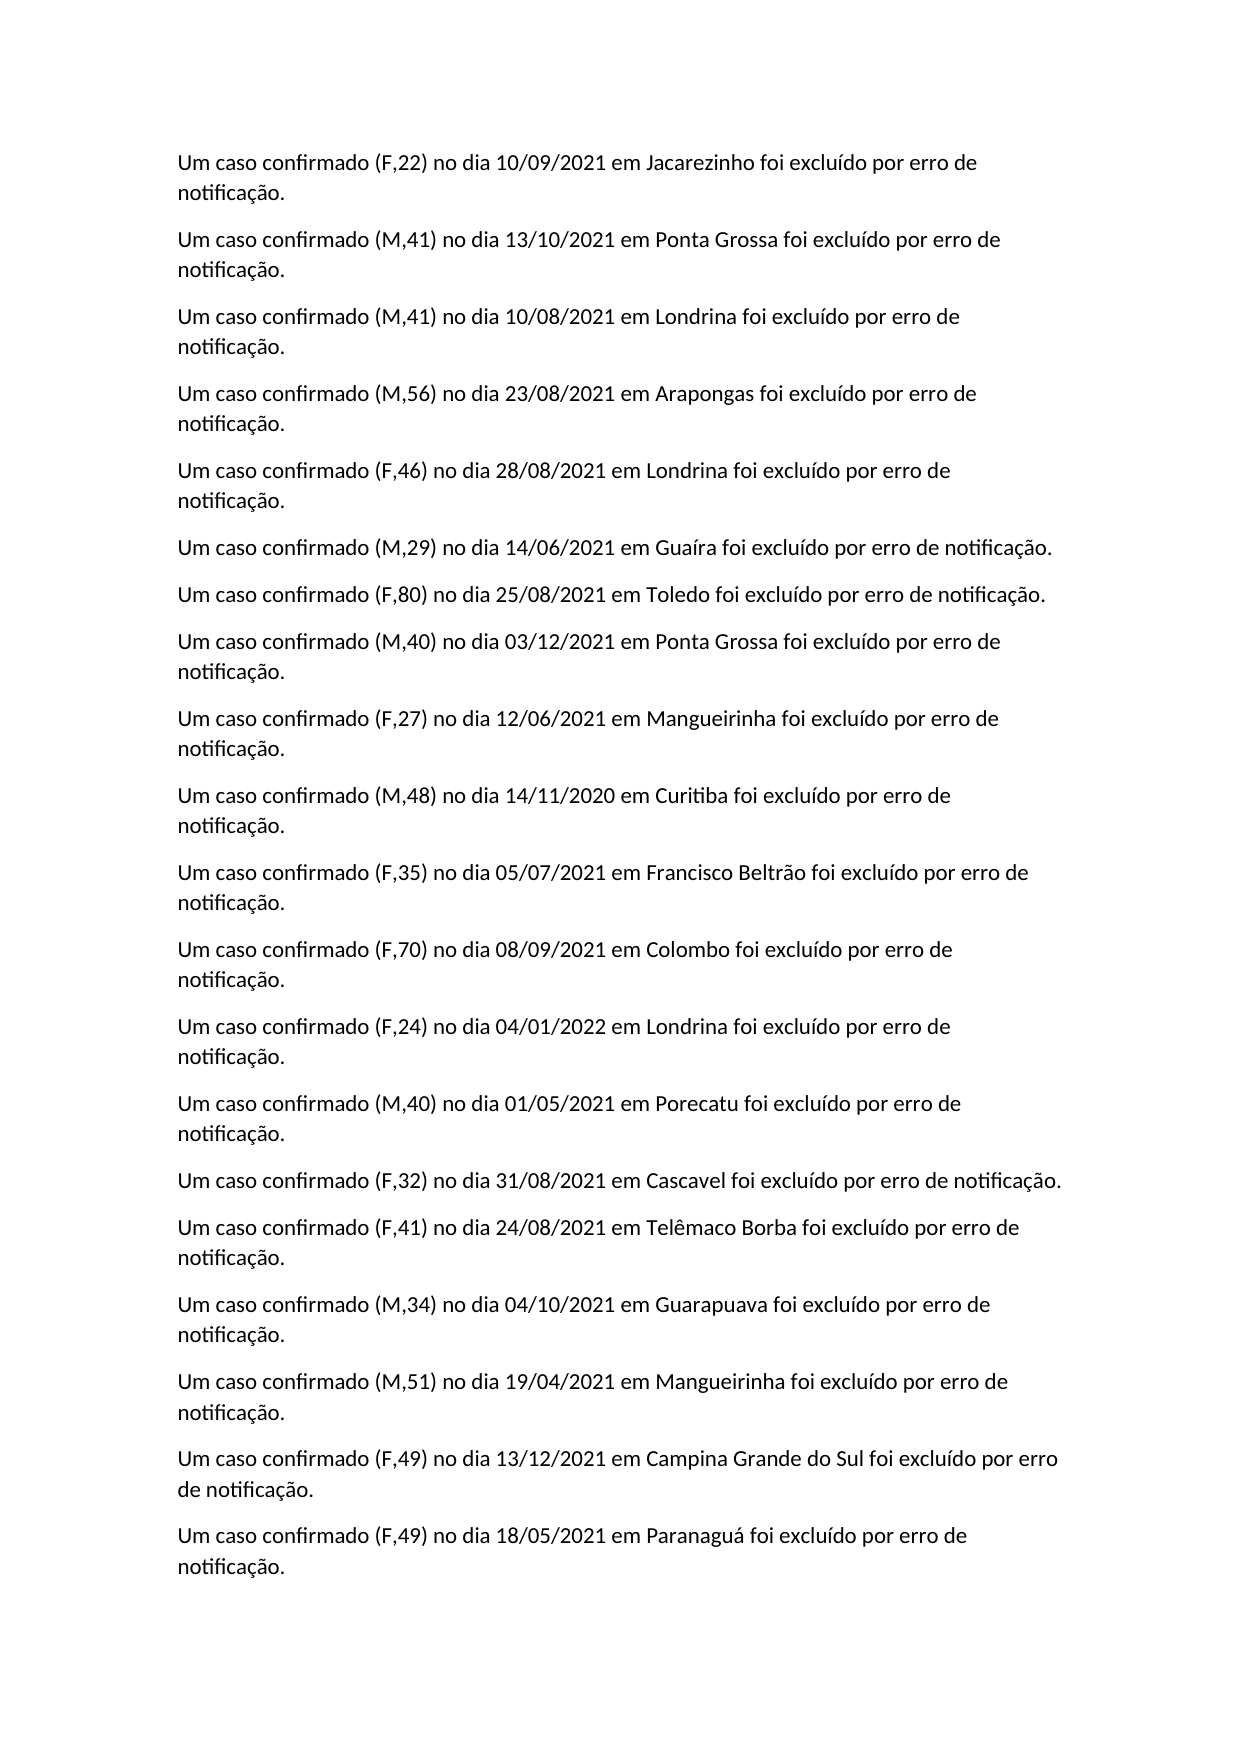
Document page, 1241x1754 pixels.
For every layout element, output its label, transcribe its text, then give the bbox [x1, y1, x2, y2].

text Um caso confirmado (M,29) no dia 14/06/2021 em Guaíra foi excluído por erro de notificação. [177, 533, 1063, 561]
text Um caso confirmado (F,22) no dia 10/09/2021 em Jacarezinho foi excluído por erro de notificação. [177, 148, 1063, 206]
text Um caso confirmado (M,40) no dia 03/12/2021 em Ponta Grossa foi excluído por erro de notificação. [177, 627, 1063, 685]
text Um caso confirmado (F,24) no dia 04/01/2022 em Londrina foi excluído por erro de notificação. [177, 1012, 1063, 1070]
text Um caso confirmado (F,41) no dia 24/08/2021 em Telêmaco Borba foi excluído por erro de notificação. [177, 1213, 1063, 1271]
text Um caso confirmado (F,80) no dia 25/08/2021 em Toledo foi excluído por erro de notificação. [177, 580, 1063, 608]
text Um caso confirmado (F,49) no dia 13/12/2021 em Campina Grande do Sul foi excluído por erro de notificação. [177, 1444, 1063, 1503]
text Um caso confirmado (F,49) no dia 18/05/2021 em Paranaguá foi excluído por erro de notificação. [177, 1522, 1063, 1580]
text Um caso confirmado (M,56) no dia 23/08/2021 em Arapongas foi excluído por erro de notificação. [177, 379, 1063, 437]
text Um caso confirmado (M,40) no dia 01/05/2021 em Porecatu foi excluído por erro de notificação. [177, 1089, 1063, 1147]
text Um caso confirmado (M,41) no dia 10/08/2021 em Londrina foi excluído por erro de notificação. [177, 302, 1063, 360]
text Um caso confirmado (F,35) no dia 05/07/2021 em Francisco Beltrão foi excluído por erro de notificação. [177, 858, 1063, 916]
text Um caso confirmado (M,41) no dia 13/10/2021 em Ponta Grossa foi excluído por erro de notificação. [177, 225, 1063, 283]
text Um caso confirmado (F,46) no dia 28/08/2021 em Londrina foi excluído por erro de notificação. [177, 456, 1063, 514]
text Um caso confirmado (M,51) no dia 19/04/2021 em Mangueirinha foi excluído por erro de notificação. [177, 1367, 1063, 1426]
text Um caso confirmado (F,32) no dia 31/08/2021 em Cascavel foi excluído por erro de notificação. [177, 1166, 1063, 1194]
text Um caso confirmado (M,48) no dia 14/11/2020 em Curitiba foi excluído por erro de notificação. [177, 781, 1063, 839]
text Um caso confirmado (M,34) no dia 04/10/2021 em Guarapuava foi excluído por erro de notificação. [177, 1290, 1063, 1348]
text Um caso confirmado (F,27) no dia 12/06/2021 em Mangueirinha foi excluído por erro de notificação. [177, 704, 1063, 762]
text Um caso confirmado (F,70) no dia 08/09/2021 em Colombo foi excluído por erro de notificação. [177, 935, 1063, 993]
